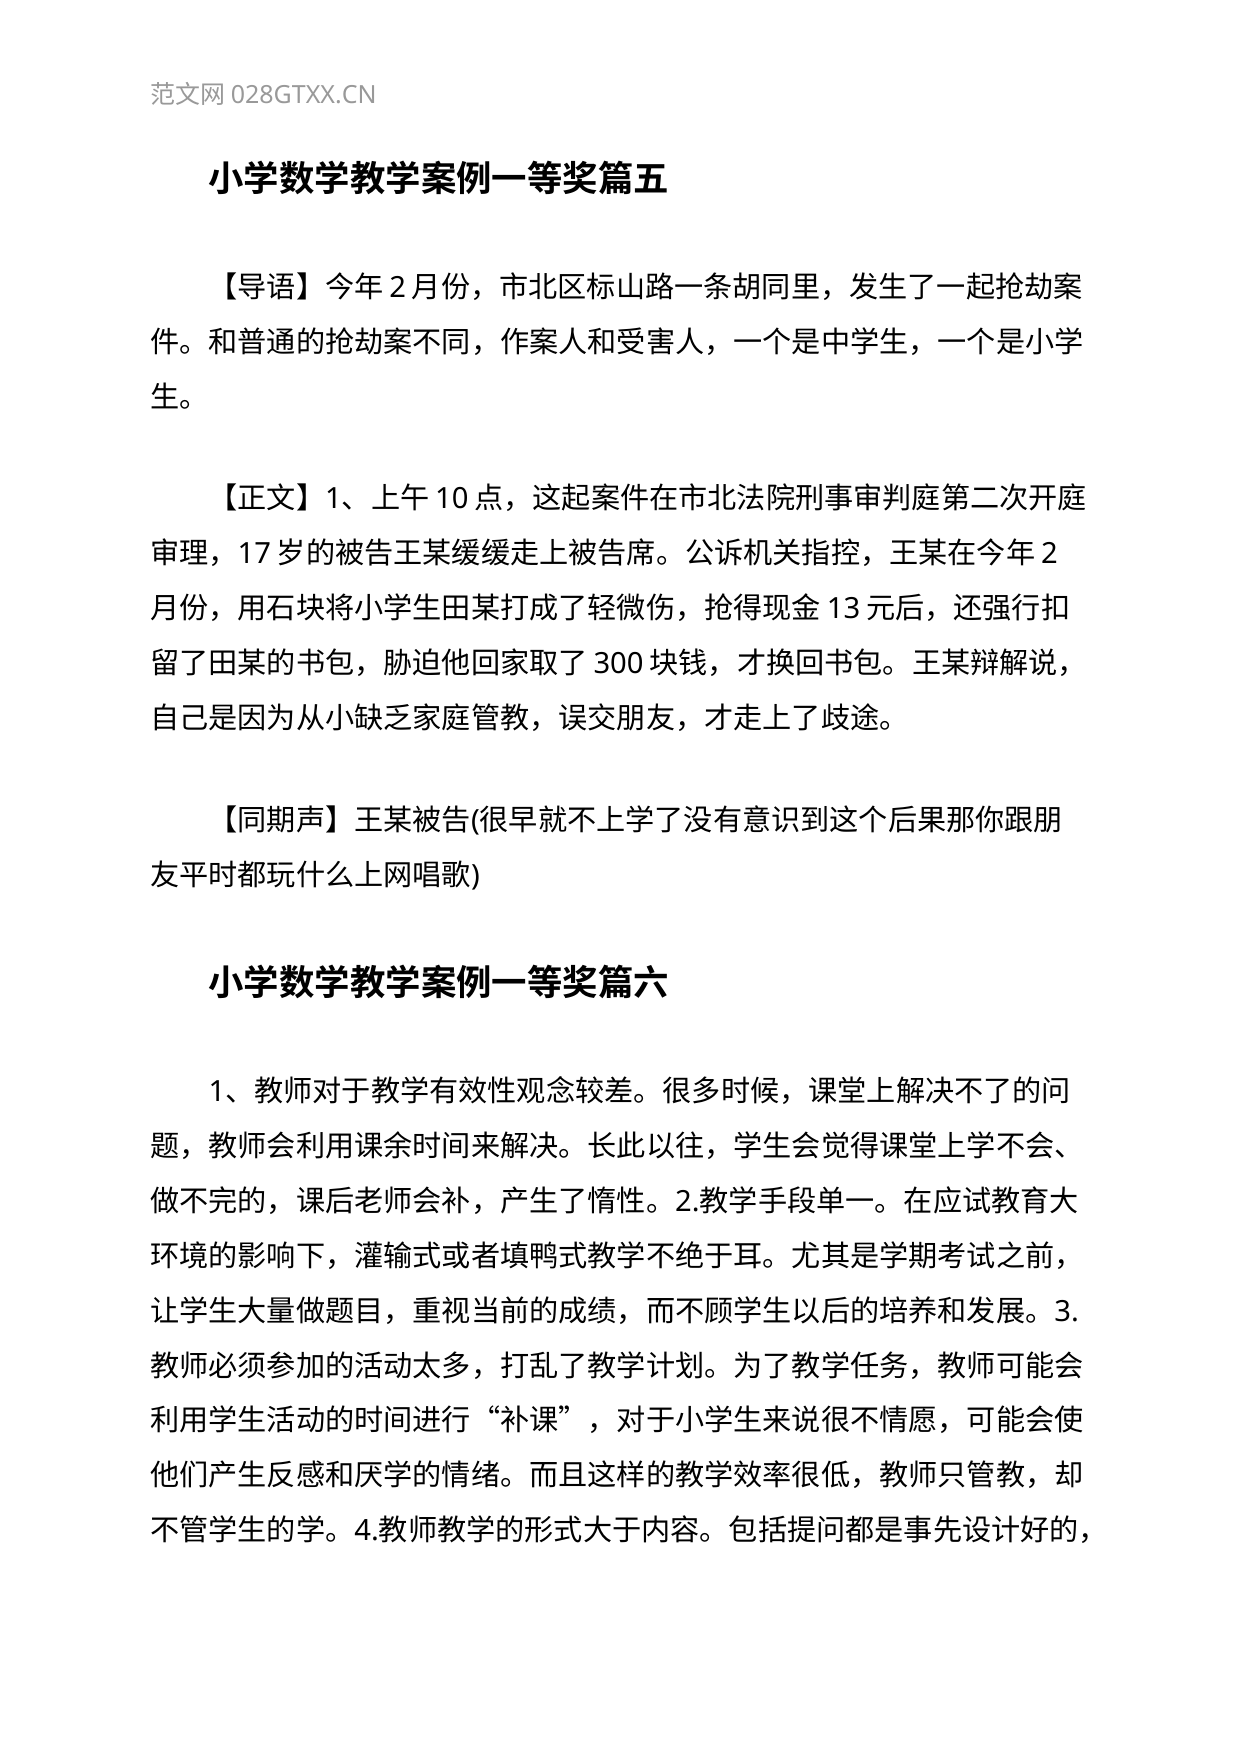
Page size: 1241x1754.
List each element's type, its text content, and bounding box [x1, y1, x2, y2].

text 【导语】今年2月份，市北区标山路一条胡同里，发生了一起抢劫案件。和普通的抢劫案不同，作案人和受害人，一个是中学生，一个是小学生。 [150, 263, 1090, 416]
text 小学数学教学案例一等奖篇五 [150, 150, 1090, 201]
text 小学数学教学案例一等奖篇六 [150, 954, 1090, 1005]
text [150, 1067, 1090, 1549]
text 【正文】1、上午10点，这起案件在市北法院刑事审判庭第二次开庭审理，17岁的被告王某缓缓走上被告席。公诉机关指控，王某在今年2月份，用石块将小学生田某打成了轻微伤，抢得现金13元后，还强行扣留了田某的书包，胁迫他回家取了300块钱，才换回书包。王某辩解说，自己是因为从小缺乏家庭管教，误交朋友，才走上了歧途。 [150, 475, 1090, 737]
text 【同期声】王某被告(很早就不上学了没有意识到这个后果那你跟朋友平时都玩什么上网唱歌) [150, 797, 1090, 894]
